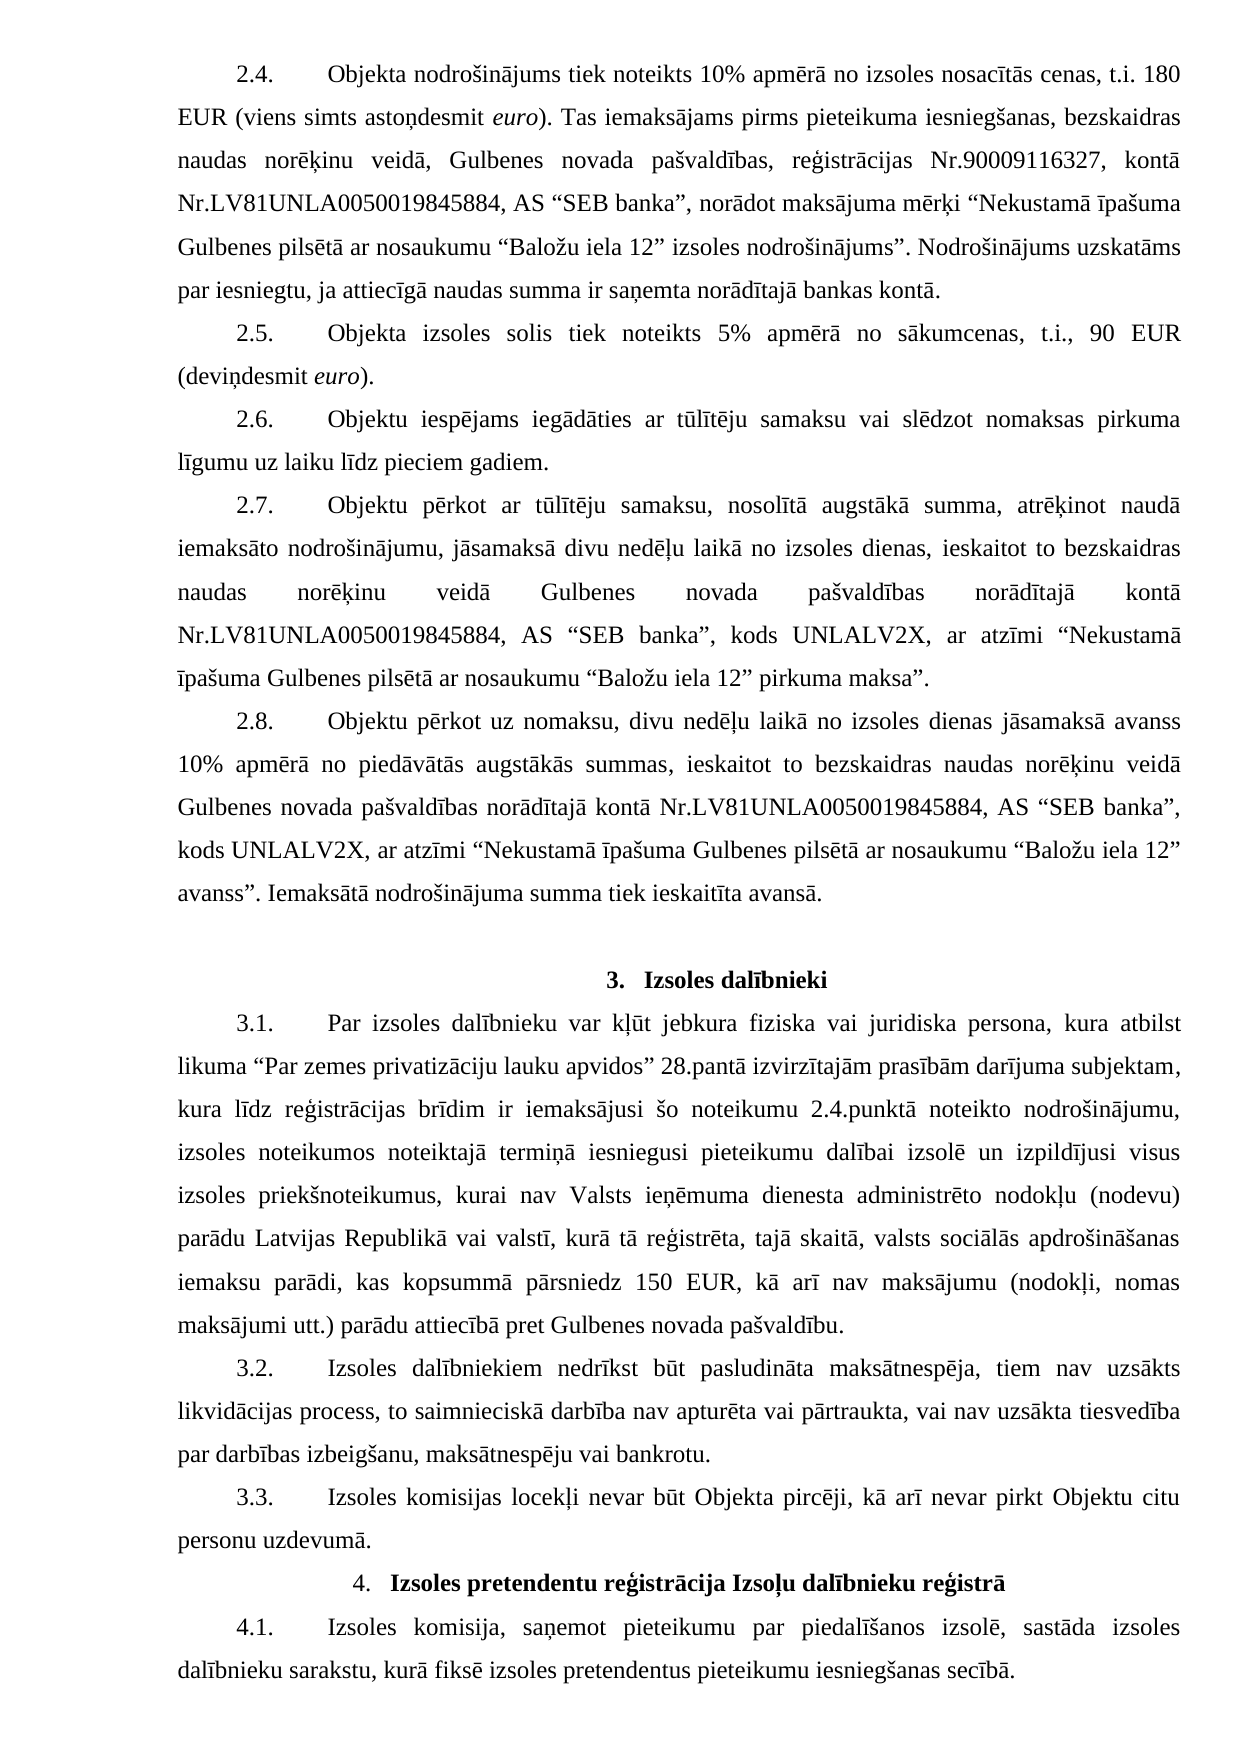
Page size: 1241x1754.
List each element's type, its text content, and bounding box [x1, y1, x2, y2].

text 2.8. Objektu pērkot uz nomaksu, divu nedēļu laikā no izsoles dienas jāsamaksā avanss 10% apmērā no piedāvātās augstākās summas, ieskaitot to bezskaidras naudas norēķinu veidā Gulbenes novada pašvaldības norādītajā kontā Nr.LV81UNLA0050019845884, AS “SEB banka”, kods UNLALV2X, ar atzīmi “Nekustamā īpašuma Gulbenes pilsētā ar nosaukumu “Baložu iela 12” avanss”. Iemaksātā nodrošinājuma summa tiek ieskaitīta avansā. [177, 706, 1181, 907]
list Izsoles pretendentu reģistrācija Izsoļu dalībnieku reģistrā [177, 1568, 1181, 1597]
list Izsoles dalībniekiem nedrīkst būt pasludināta maksātnespēja, tiem nav uzsākts likvidācijas process, to saimnieciskā darbība nav apturēta vai pārtraukta, vai nav uzsākta tiesvedība par darbības izbeigšanu, maksātnespēju vai bankrotu. [177, 1353, 1181, 1468]
text 2.6. Objektu iespējams iegādāties ar tūlītēju samaksu vai slēdzot nomaksas pirkuma līgumu uz laiku līdz pieciem gadiem. [177, 404, 1181, 476]
list Izsoles dalībnieki [252, 965, 1181, 993]
list Izsoles komisija, saņemot pieteikumu par piedalīšanos izsolē, sastāda izsoles dalībnieku sarakstu, kurā fiksē izsoles pretendentus pieteikumu iesniegšanas secībā. [177, 1612, 1181, 1683]
list Izsoles komisijas locekļi nevar būt Objekta pircēji, kā arī nevar pirkt Objektu citu personu uzdevumā. [177, 1482, 1181, 1554]
list Par izsoles dalībnieku var kļūt jebkura fiziska vai juridiska persona, kura atbilst likuma “Par zemes privatizāciju lauku apvidos” 28.pantā izvirzītajām prasībām darījuma subjektam, kura līdz reģistrācijas brīdim ir iemaksājusi šo noteikumu 2.4.punktā noteikto nodrošinājumu, izsoles noteikumos noteiktajā termiņā iesniegusi pieteikumu dalībai izsolē un izpildījusi visus izsoles priekšnoteikumus, kurai nav Valsts ieņēmuma dienesta administrēto nodokļu (nodevu) parādu Latvijas Republikā vai valstī, kurā tā reģistrēta, tajā skaitā, valsts sociālās apdrošināšanas iemaksu parādi, kas kopsummā pārsniedz 150 EUR, kā arī nav maksājumu (nodokļi, nomas maksājumi utt.) parādu attiecībā pret Gulbenes novada pašvaldību. [177, 1008, 1181, 1338]
text 2.7. Objektu pērkot ar tūlītēju samaksu, nosolītā augstākā summa, atrēķinot naudā iemaksāto nodrošinājumu, jāsamaksā divu nedēļu laikā no izsoles dienas, ieskaitot to bezskaidras naudas norēķinu veidā Gulbenes novada pašvaldības norādītajā kontā Nr.LV81UNLA0050019845884, AS “SEB banka”, kods UNLALV2X, ar atzīmi “Nekustamā īpašuma Gulbenes pilsētā ar nosaukumu “Baložu iela 12” pirkuma maksa”. [177, 490, 1181, 692]
text 2.5. Objekta izsoles solis tiek noteikts 5% apmērā no sākumcenas, t.i., 90 EUR (deviņdesmit euro). [177, 318, 1181, 390]
text 2.4. Objekta nodrošinājums tiek noteikts 10% apmērā no izsoles nosacītās cenas, t.i. 180 EUR (viens simts astoņdesmit euro). Tas iemaksājams pirms pieteikuma iesniegšanas, bezskaidras naudas norēķinu veidā, Gulbenes novada pašvaldības, reģistrācijas Nr.90009116327, kontā Nr.LV81UNLA0050019845884, AS “SEB banka”, norādot maksājuma mērķi “Nekustamā īpašuma Gulbenes pilsētā ar nosaukumu “Baložu iela 12” izsoles nodrošinājums”. Nodrošinājums uzskatāms par iesniegtu, ja attiecīgā naudas summa ir saņemta norādītajā bankas kontā. [177, 59, 1181, 303]
